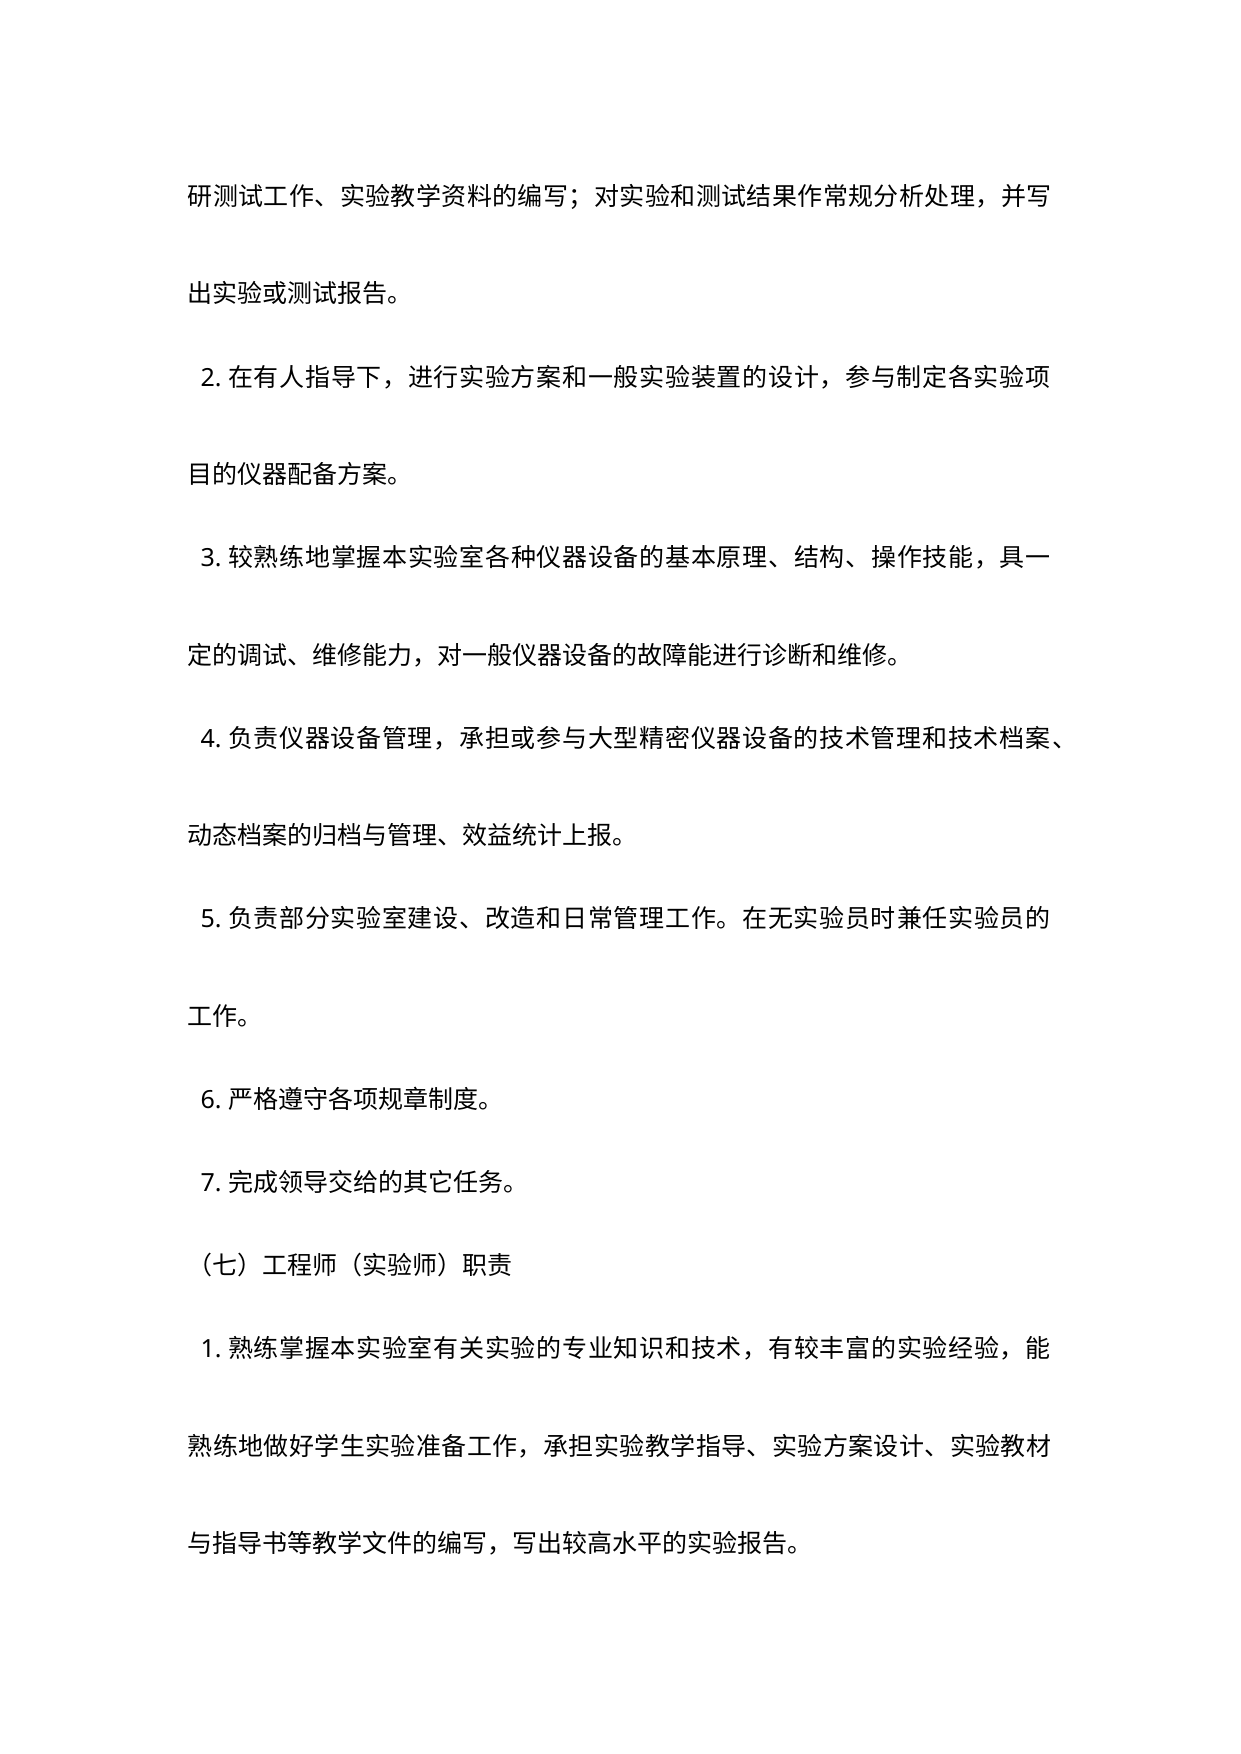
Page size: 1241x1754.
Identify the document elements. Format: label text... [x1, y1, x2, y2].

text （七）工程师（实验师）职责 [187, 1231, 1053, 1296]
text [187, 162, 1053, 324]
text 7. 完成领导交给的其它任务。 [187, 1148, 1053, 1213]
text 1. 熟练掌握本实验室有关实验的专业知识和技术，有较丰富的实验经验，能熟练地做好学生实验准备工作，承担实验教学指导、实验方案设计、实验教材与指导书等教学文件的编写，写出较高水平的实验报告。 [187, 1314, 1053, 1574]
text 6. 严格遵守各项规章制度。 [187, 1065, 1053, 1130]
text 3. 较熟练地掌握本实验室各种仪器设备的基本原理、结构、操作技能，具一定的调试、维修能力，对一般仪器设备的故障能进行诊断和维修。 [187, 523, 1053, 686]
text 5. 负责部分实验室建设、改造和日常管理工作。在无实验员时兼任实验员的工作。 [187, 884, 1053, 1047]
text 4. 负责仪器设备管理，承担或参与大型精密仪器设备的技术管理和技术档案、动态档案的归档与管理、效益统计上报。 [187, 704, 1053, 866]
text 2. 在有人指导下，进行实验方案和一般实验装置的设计，参与制定各实验项目的仪器配备方案。 [187, 343, 1053, 505]
